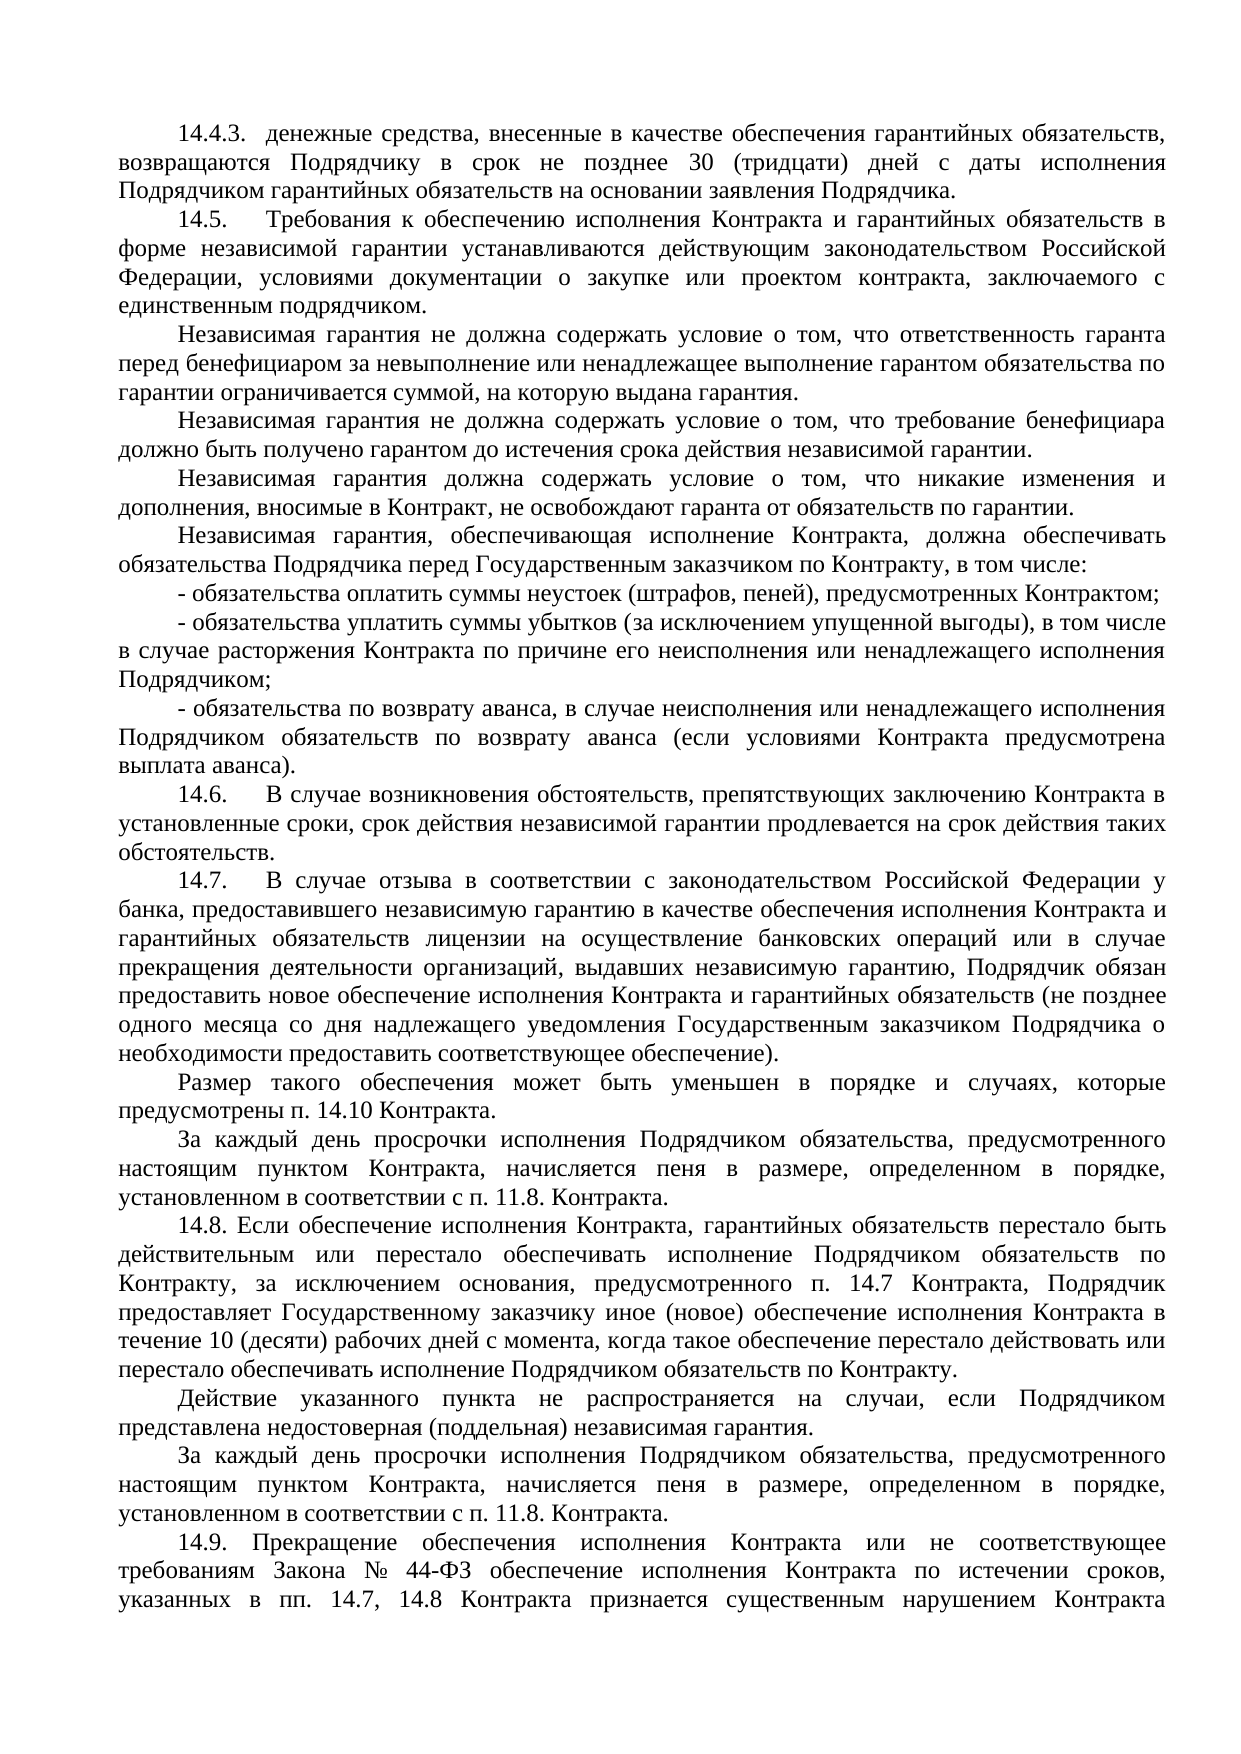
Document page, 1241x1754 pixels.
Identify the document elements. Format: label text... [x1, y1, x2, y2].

text 14.8. Если обеспечение исполнения Контракта, гарантийных обязательств перестало быть действительным или перестало обеспечивать исполнение Подрядчиком обязательств по Контракту, за исключением основания, предусмотренного п. 14.7 Контракта, Подрядчик предоставляет Государственному заказчику иное (новое) обеспечение исполнения Контракта в течение 10 (десяти) рабочих дней с момента, когда такое обеспечение перестало действовать или перестало обеспечивать исполнение Подрядчиком обязательств по Контракту. [118, 1211, 1167, 1383]
text Независимая гарантия, обеспечивающая исполнение Контракта, должна обеспечивать обязательства Подрядчика перед Государственным заказчиком по Контракту, в том числе: [118, 521, 1167, 578]
list денежные средства, внесенные в качестве обеспечения гарантийных обязательств, возвращаются Подрядчику в срок не позднее 30 (тридцати) дней с даты исполнения Подрядчиком гарантийных обязательств на основании заявления Подрядчика. [118, 118, 1167, 204]
list В случае отзыва в соответствии с законодательством Российской Федерации у банка, предоставившего независимую гарантию в качестве обеспечения исполнения Контракта и гарантийных обязательств лицензии на осуществление банковских операций или в случае прекращения деятельности организаций, выдавших независимую гарантию, Подрядчик обязан предоставить новое обеспечение исполнения Контракта и гарантийных обязательств (не позднее одного месяца со дня надлежащего уведомления Государственным заказчиком Подрядчика о необходимости предоставить соответствующее обеспечение). [118, 866, 1167, 1067]
text - обязательства уплатить суммы убытков (за исключением упущенной выгоды), в том числе в случае расторжения Контракта по причине его неисполнения или ненадлежащего исполнения Подрядчиком; [118, 607, 1167, 693]
list Независимая гарантия не должна содержать условие о том, что ответственность гаранта перед бенефициаром за невыполнение или ненадлежащее выполнение гарантом обязательства по гарантии ограничивается суммой, на которую выдана гарантия. [118, 319, 1167, 406]
list Независимая гарантия не должна содержать условие о том, что требование бенефициара должно быть получено гарантом до истечения срока действия независимой гарантии. [118, 406, 1167, 463]
text Действие указанного пункта не распространяется на случаи, если Подрядчиком представлена недостоверная (поддельная) независимая гарантия. [118, 1383, 1167, 1441]
text Размер такого обеспечения может быть уменьшен в порядке и случаях, которые предусмотрены п. 14.10 Контракта. [118, 1067, 1167, 1124]
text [118, 1527, 1167, 1613]
text За каждый день просрочки исполнения Подрядчиком обязательства, предусмотренного настоящим пунктом Контракта, начисляется пеня в размере, определенном в порядке, установленном в соответствии с п. 11.8. Контракта. [118, 1441, 1167, 1527]
list В случае возникновения обстоятельств, препятствующих заключению Контракта в установленные сроки, срок действия независимой гарантии продлевается на срок действия таких обстоятельств. [118, 779, 1167, 866]
list Требования к обеспечению исполнения Контракта и гарантийных обязательств в форме независимой гарантии устанавливаются действующим законодательством Российской Федерации, условиями документации о закупке или проектом контракта, заключаемого с единственным подрядчиком. [118, 204, 1167, 319]
text Независимая гарантия должна содержать условие о том, что никакие изменения и дополнения, вносимые в Контракт, не освобождают гаранта от обязательств по гарантии. [118, 463, 1167, 521]
text - обязательства по возврату аванса, в случае неисполнения или ненадлежащего исполнения Подрядчиком обязательств по возврату аванса (если условиями Контракта предусмотрена выплата аванса). [118, 693, 1167, 779]
text За каждый день просрочки исполнения Подрядчиком обязательства, предусмотренного настоящим пунктом Контракта, начисляется пеня в размере, определенном в порядке, установленном в соответствии с п. 11.8. Контракта. [118, 1124, 1167, 1211]
text - обязательства оплатить суммы неустоек (штрафов, пеней), предусмотренных Контрактом; [118, 578, 1167, 607]
